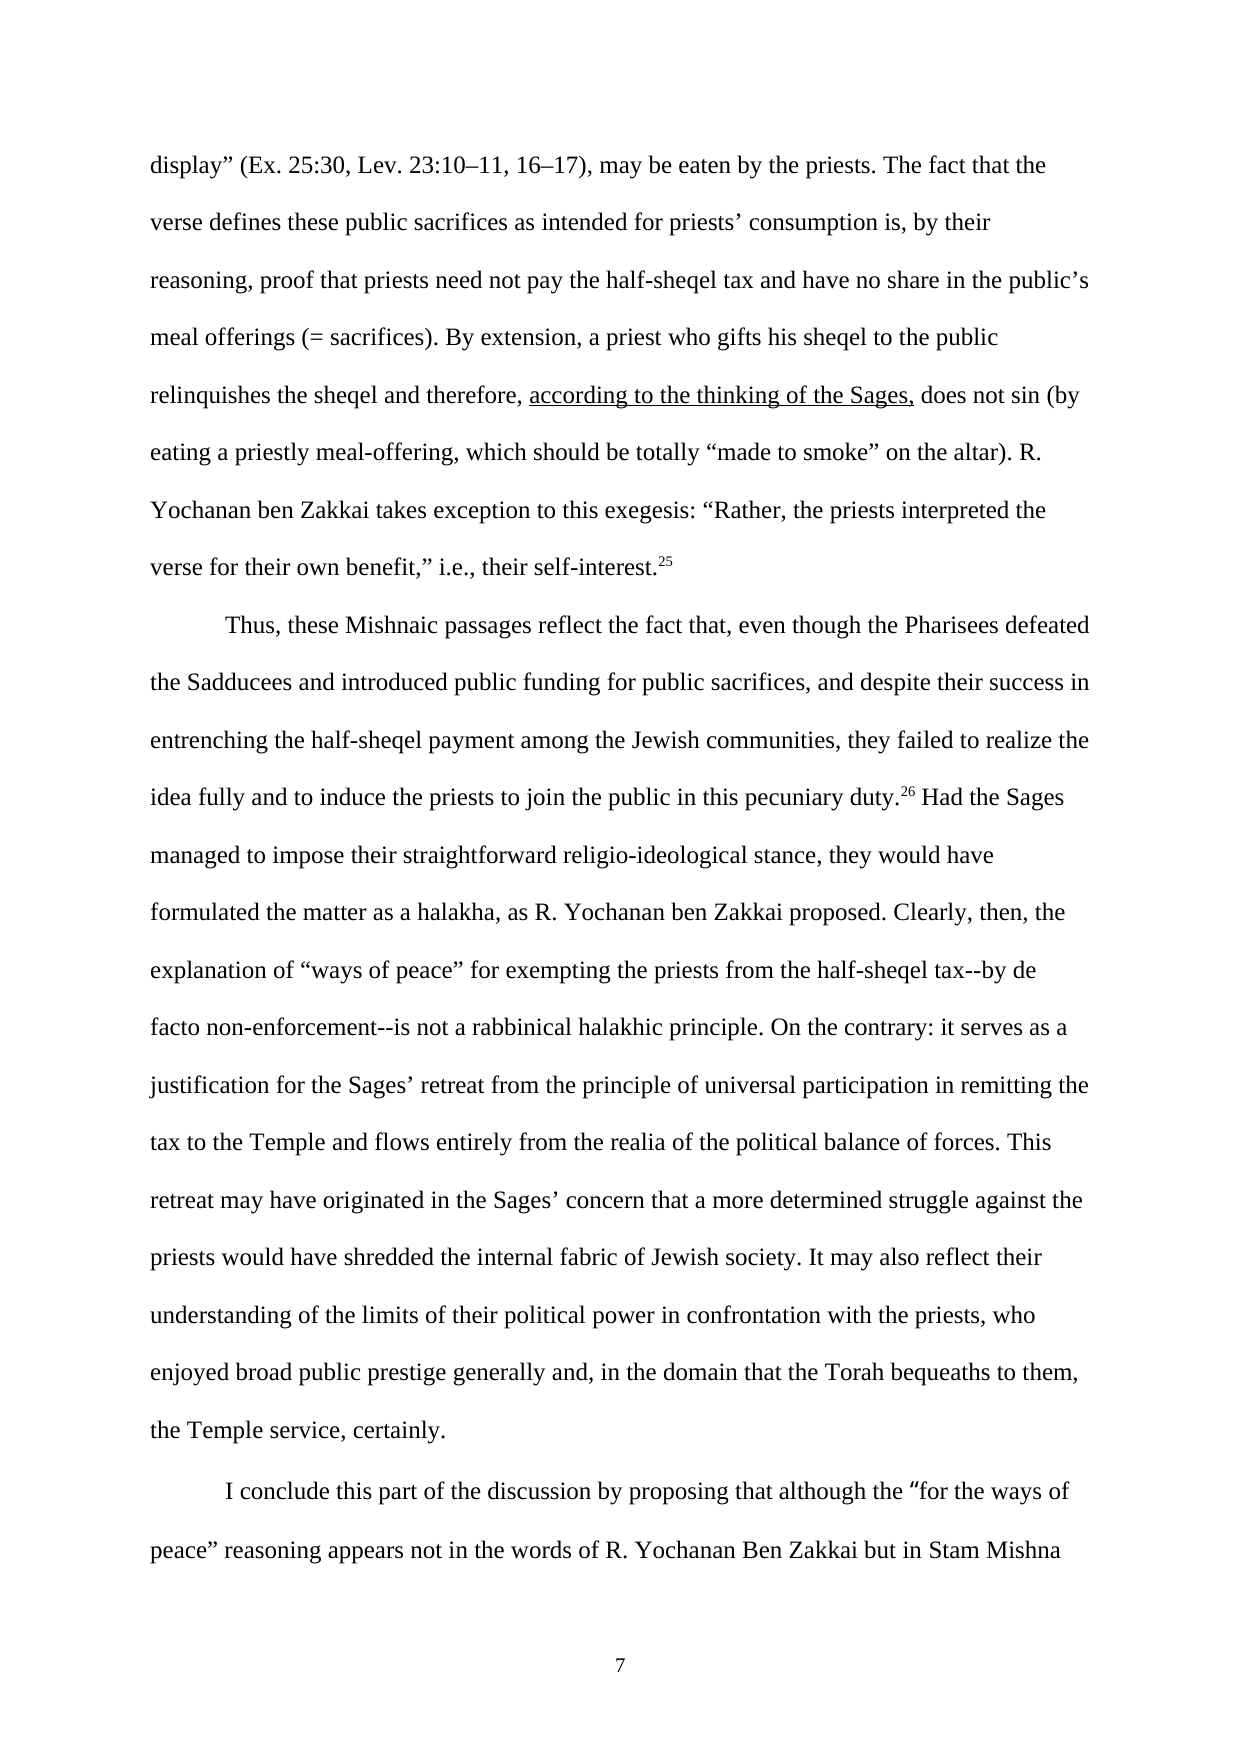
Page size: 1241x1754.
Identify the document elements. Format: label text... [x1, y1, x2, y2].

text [150, 1472, 1090, 1564]
text Thus, these Mishnaic passages reflect the fact that, even though the Pharisees defeated the Sadducees and introduced public funding for public sacrifices, and despite their success in entrenching the half-sheqel payment among the Jewish communities, they failed to realize the idea fully and to induce the priests to join the public in this pecuniary duty. Had the Sages managed to impose their straightforward religio-ideological stance, they would have formulated the matter as a halakha, as R. Yochanan ben Zakkai proposed. Clearly, then, the explanation of “ways of peace” for exempting the priests from the half-sheqel tax--by de facto non-enforcement--is not a rabbinical halakhic principle. On the contrary: it serves as a justification for the Sages’ retreat from the principle of universal participation in remitting the tax to the Temple and flows entirely from the realia of the political balance of forces. This retreat may have originated in the Sages’ concern that a more determined struggle against the priests would have shredded the internal fabric of Jewish society. It may also reflect their understanding of the limits of their political power in confrontation with the priests, who enjoyed broad public prestige generally and, in the domain that the Torah bequeaths to them, the Temple service, certainly. [150, 610, 1090, 1444]
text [150, 150, 1090, 581]
